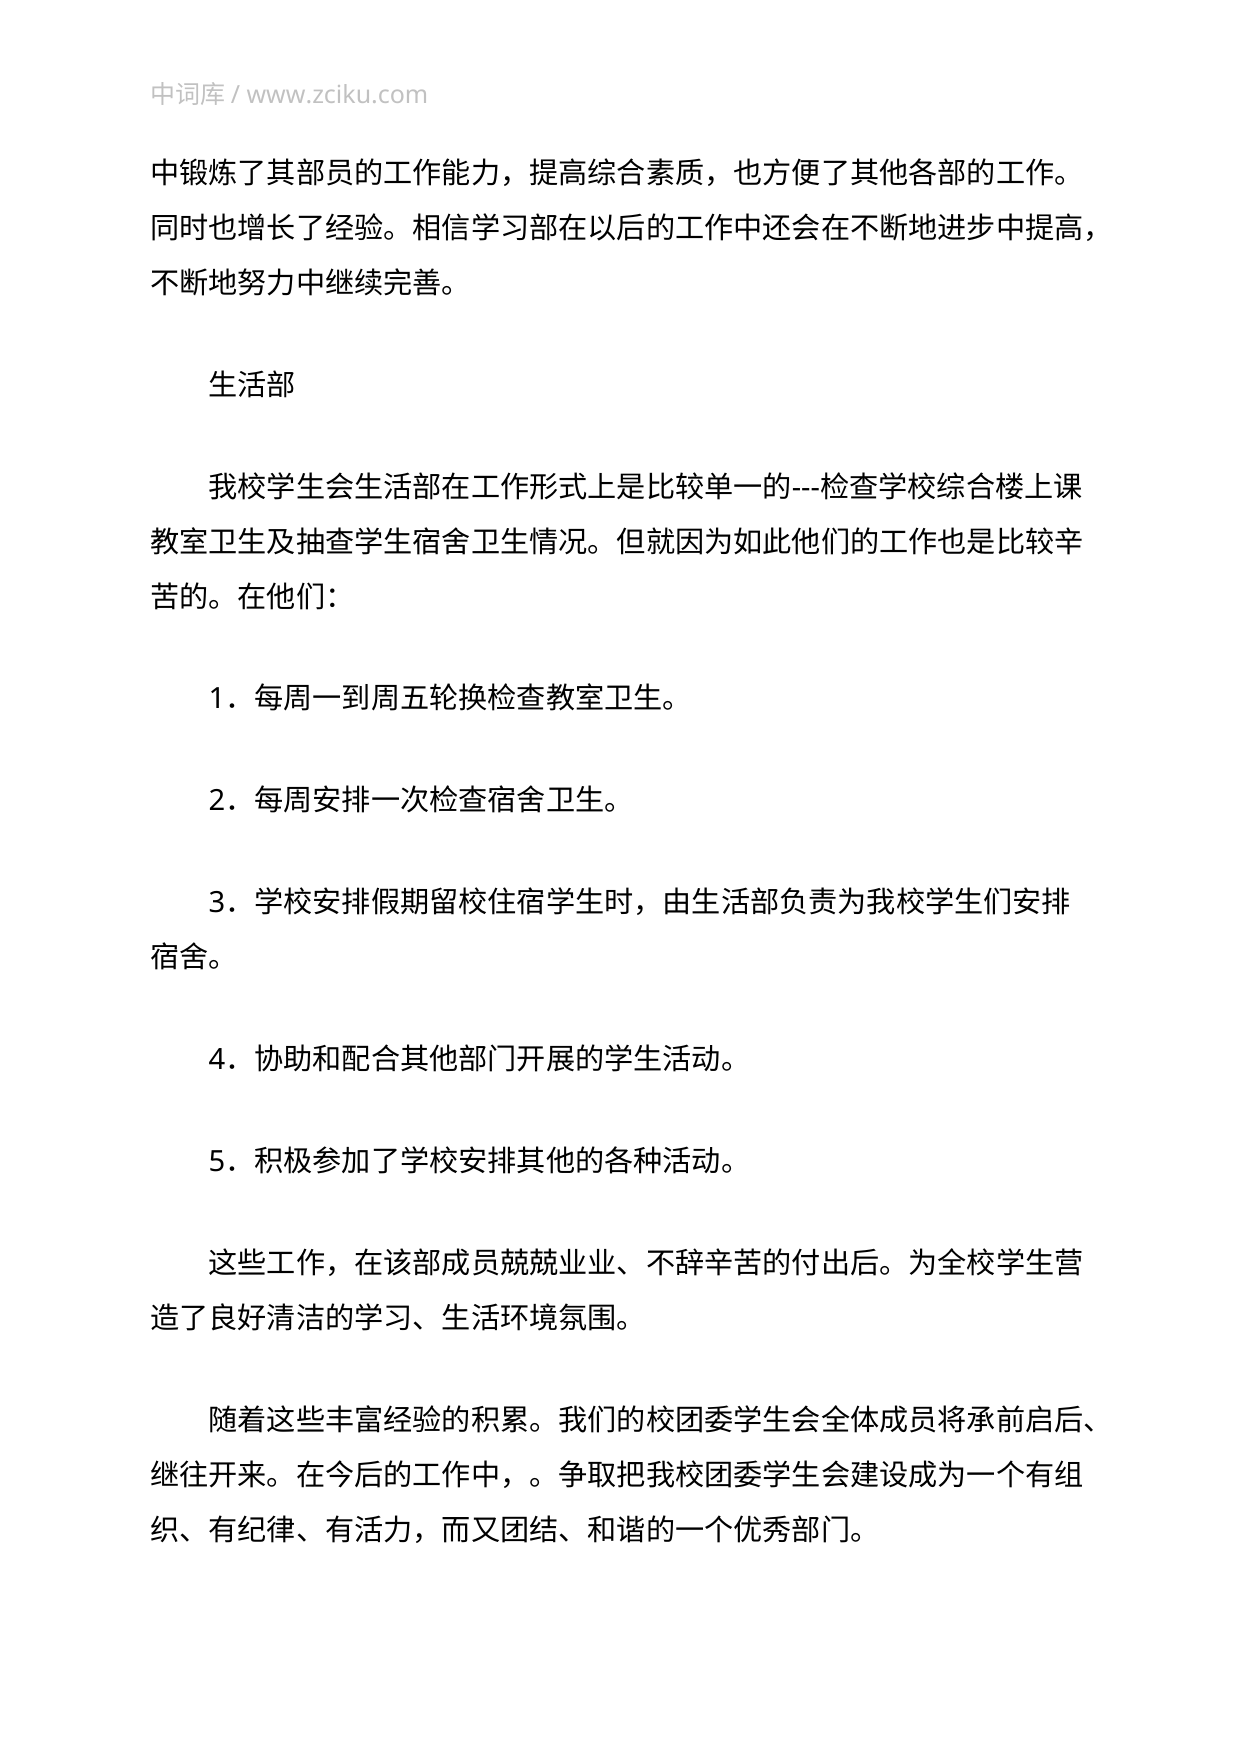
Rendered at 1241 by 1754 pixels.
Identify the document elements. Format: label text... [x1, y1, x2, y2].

text 生活部 [150, 362, 1090, 404]
text 1．每周一到周五轮换检查教室卫生。 [150, 675, 1090, 717]
text 4．协助和配合其他部门开展的学生活动。 [150, 1036, 1090, 1078]
text 这些工作，在该部成员兢兢业业、不辞辛苦的付出后。为全校学生营造了良好清洁的学习、生活环境氛围。 [150, 1240, 1090, 1337]
text 随着这些丰富经验的积累。我们的校团委学生会全体成员将承前启后、继往开来。在今后的工作中，。争取把我校团委学生会建设成为一个有组织、有纪律、有活力，而又团结、和谐的一个优秀部门。 [150, 1396, 1090, 1548]
text 3．学校安排假期留校住宿学生时，由生活部负责为我校学生们安排宿舍。 [150, 879, 1090, 976]
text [150, 150, 1090, 302]
text 2．每周安排一次检查宿舍卫生。 [150, 777, 1090, 819]
text 我校学生会生活部在工作形式上是比较单一的---检查学校综合楼上课教室卫生及抽查学生宿舍卫生情况。但就因为如此他们的工作也是比较辛苦的。在他们： [150, 463, 1090, 616]
text 5．积极参加了学校安排其他的各种活动。 [150, 1138, 1090, 1180]
